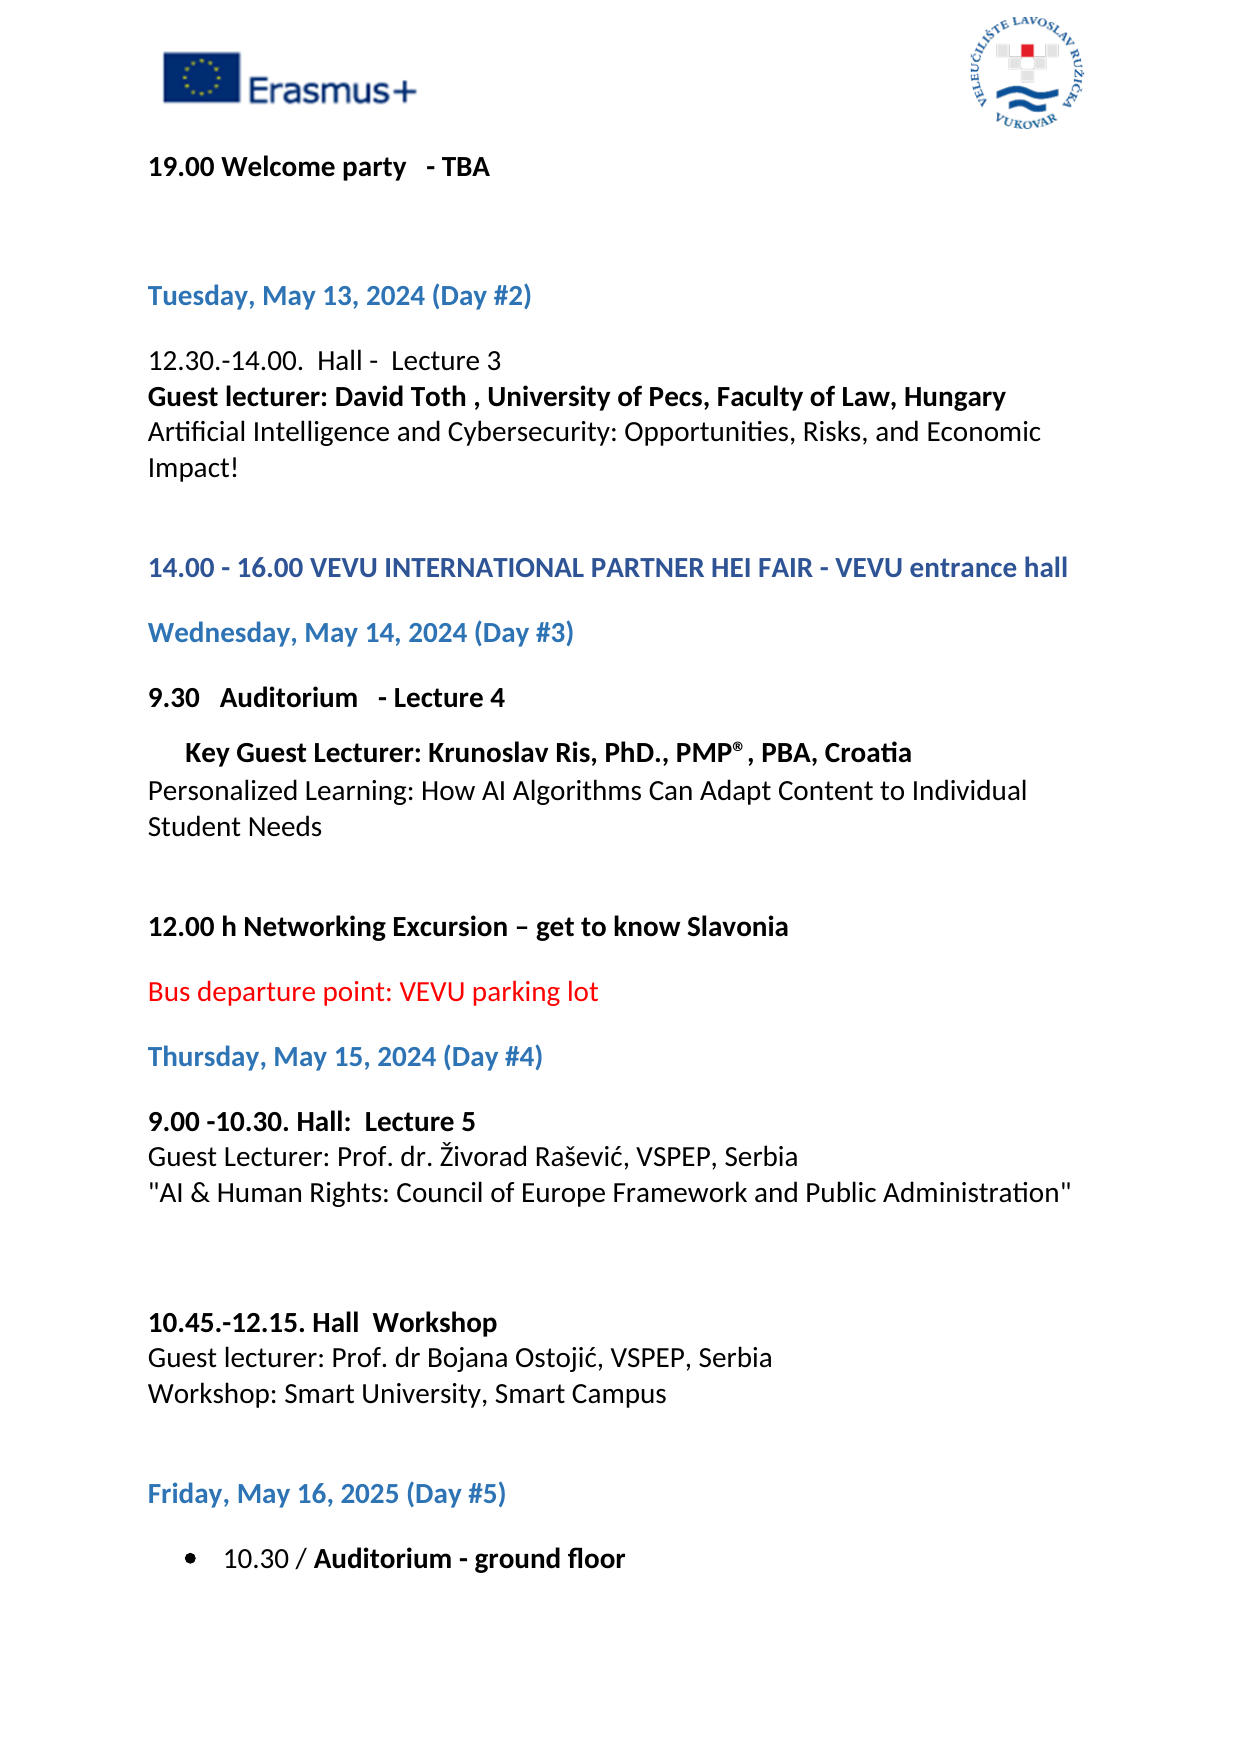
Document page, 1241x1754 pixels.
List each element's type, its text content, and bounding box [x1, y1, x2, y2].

text "AI & Human Rights: Council of Europe Framework and Public Administration" [148, 1174, 1093, 1210]
text 9.30 Auditorium - Lecture 4 [148, 679, 1093, 714]
text Artificial Intelligence and Cybersecurity: Opportunities, Risks, and Economic Impact! [148, 413, 1093, 484]
text Key Guest Lecturer: Krunoslav Ris, PhD., PMP®, PBA, Croatia [185, 734, 1093, 769]
text 12.30.-14.00. Hall - Lecture 3 [148, 342, 1093, 378]
picture [970, 17, 1085, 129]
text 14.00 - 16.00 VEVU INTERNATIONAL PARTNER HEI FAIR - VEVU entrance hall [148, 549, 1093, 585]
text Friday, May 16, 2025 (Day #5) [148, 1475, 1093, 1511]
text Thursday, May 15, 2024 (Day #4) [148, 1038, 1093, 1074]
text Workshop: Smart University, Smart Campus [148, 1375, 1093, 1411]
text 9.00 -10.30. Hall: Lecture 5 [148, 1103, 1093, 1138]
text Guest lecturer: Prof. dr Bojana Ostojić, VSPEP, Serbia [148, 1339, 1093, 1375]
text 19.00 Welcome party - TBA [148, 148, 1093, 183]
text 10.45.-12.15. Hall Workshop [148, 1304, 1093, 1339]
text Guest lecturer: David Toth , University of Pecs, Faculty of Law, Hungary [148, 378, 1093, 413]
text Tuesday, May 13, 2024 (Day #2) [148, 277, 1093, 313]
text Wednesday, May 14, 2024 (Day #3) [148, 614, 1093, 650]
text Bus departure point: VEVU parking lot [148, 973, 1093, 1009]
text Personalized Learning: How AI Algorithms Can Adapt Content to Individual Student Needs [148, 772, 1093, 844]
list 10.30 / Auditorium - ground floor [185, 1540, 1093, 1576]
text Guest Lecturer: Prof. dr. Živorad Rašević, VSPEP, Serbia [148, 1138, 1093, 1174]
text 12.00 h Networking Excursion – get to know Slavonia [148, 908, 1093, 944]
picture [102, 22, 432, 129]
